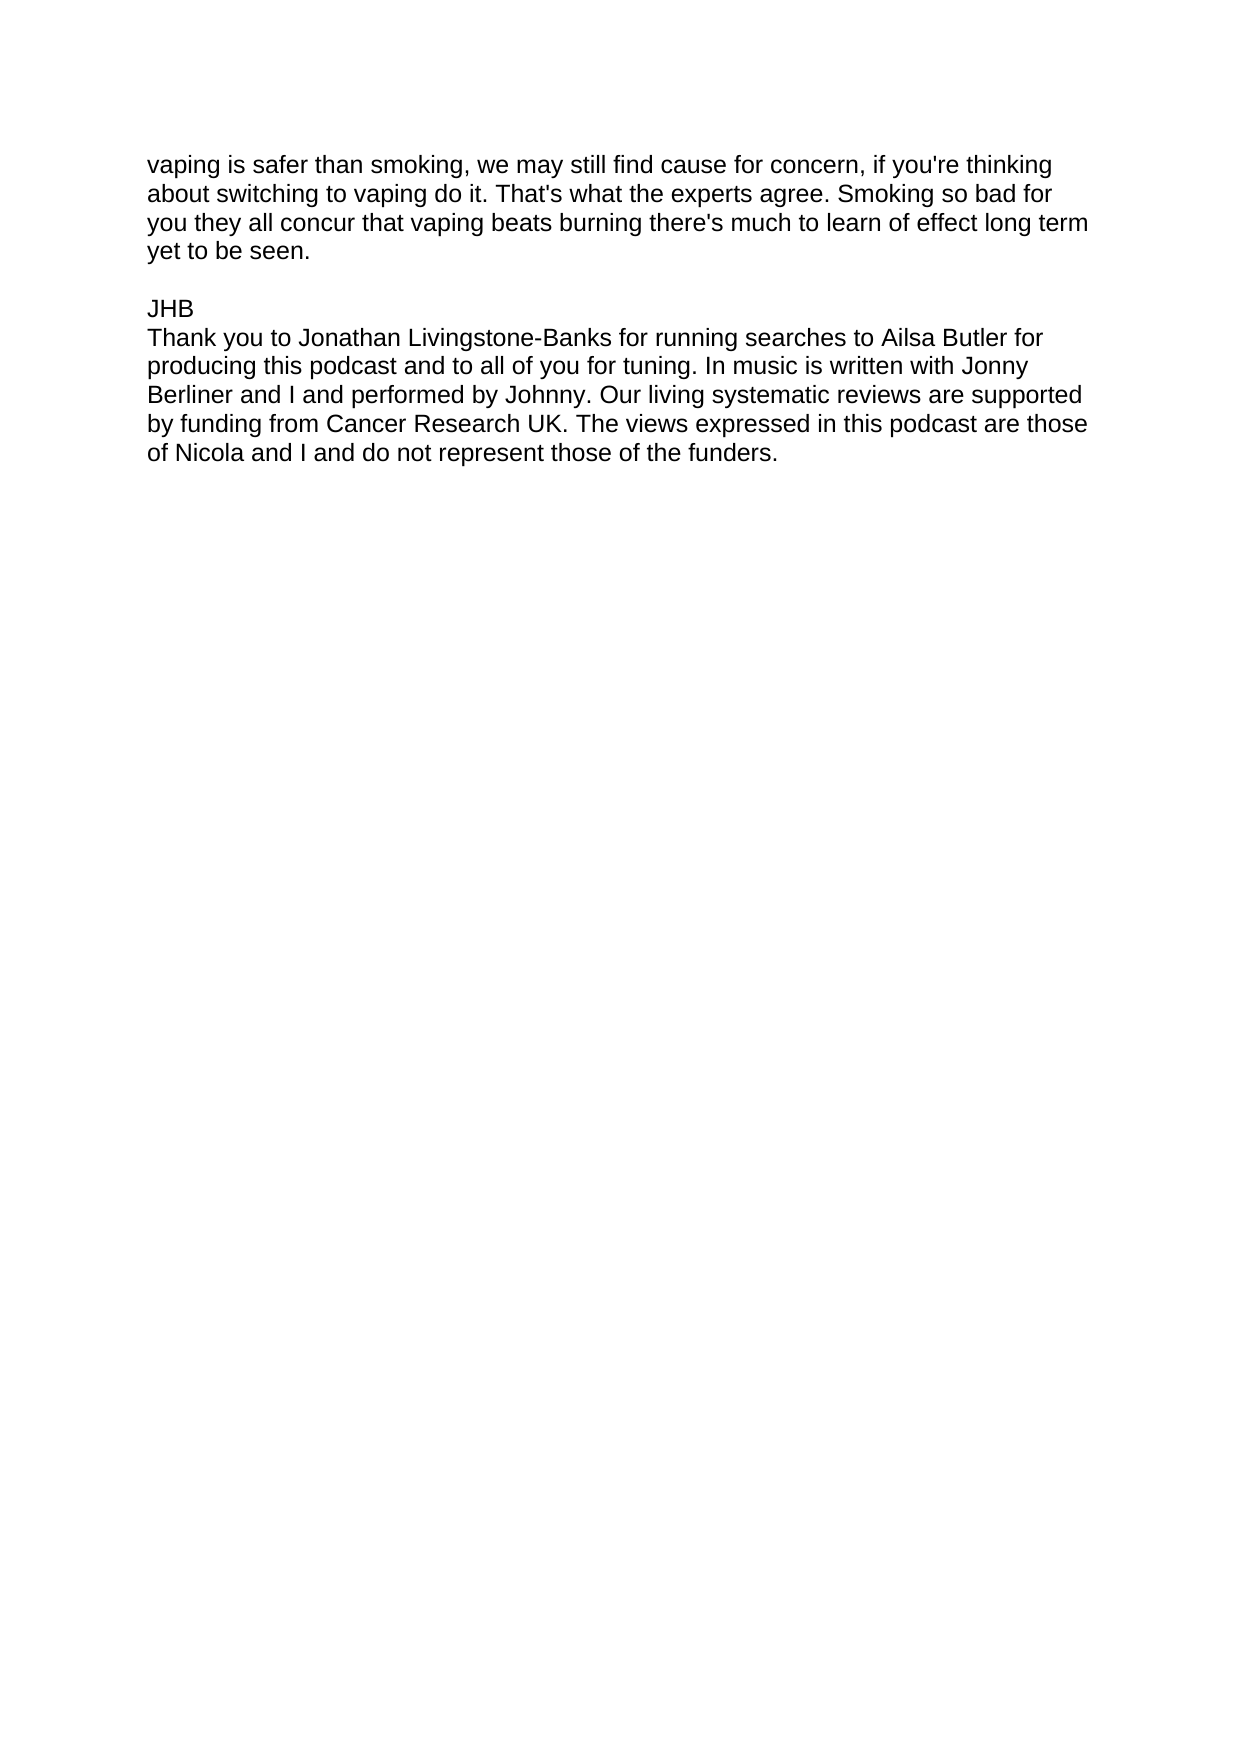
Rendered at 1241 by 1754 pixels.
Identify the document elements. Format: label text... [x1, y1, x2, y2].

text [147, 150, 1093, 265]
text Thank you to Jonathan Livingstone-Banks for running searches to Ailsa Butler for producing this podcast and to all of you for tuning. In music is written with Jonny Berliner and I and performed by Johnny. Our living systematic reviews are supported by funding from Cancer Research UK. The views expressed in this podcast are those of Nicola and I and do not represent those of the funders. [147, 322, 1093, 466]
text JHB [147, 294, 1093, 322]
